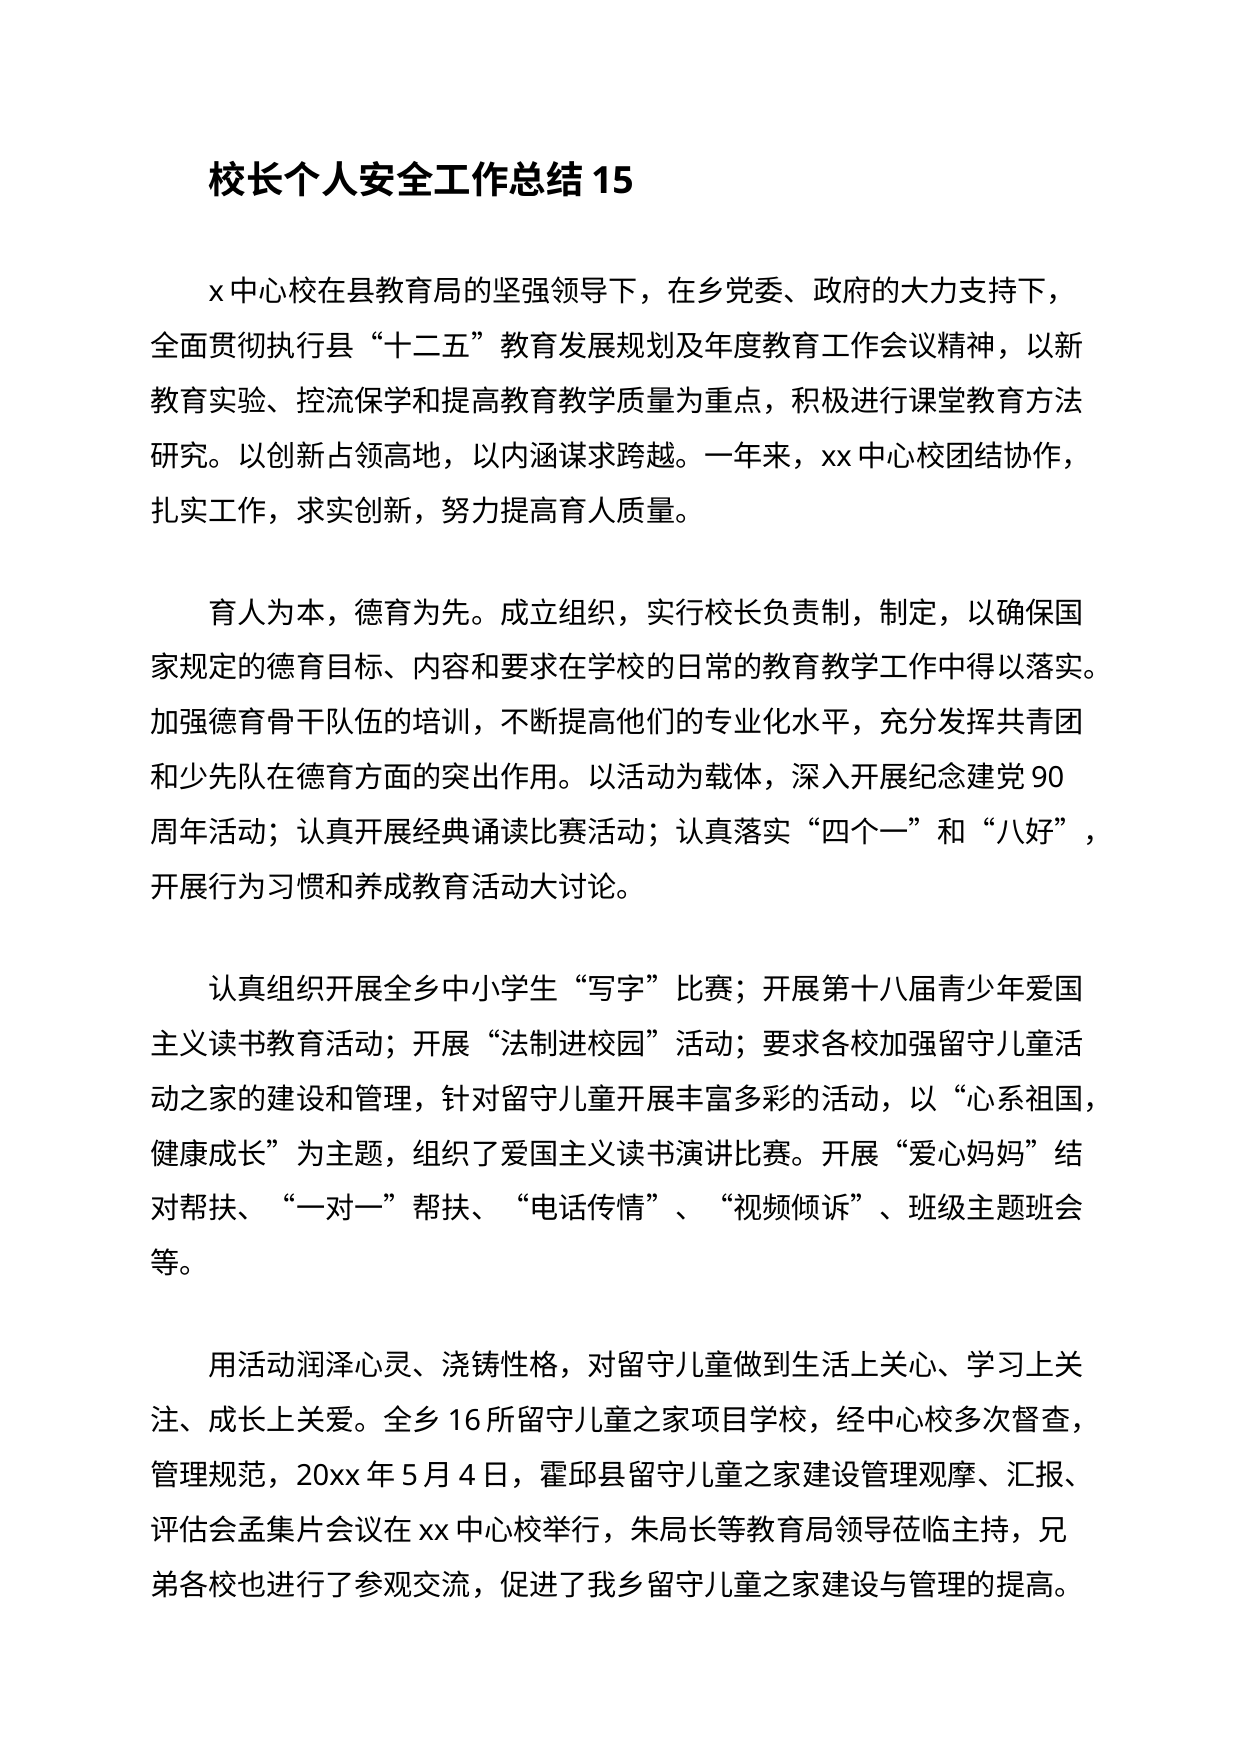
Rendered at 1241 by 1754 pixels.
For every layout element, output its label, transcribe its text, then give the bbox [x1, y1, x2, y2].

text 育人为本，德育为先。成立组织，实行校长负责制，制定，以确保国家规定的德育目标、内容和要求在学校的日常的教育教学工作中得以落实。加强德育骨干队伍的培训，不断提高他们的专业化水平，充分发挥共青团和少先队在德育方面的突出作用。以活动为载体，深入开展纪念建党90周年活动；认真开展经典诵读比赛活动；认真落实“四个一”和“八好”，开展行为习惯和养成教育活动大讨论。 [150, 589, 1090, 906]
text 认真组织开展全乡中小学生“写字”比赛；开展第十八届青少年爱国主义读书教育活动；开展“法制进校园”活动；要求各校加强留守儿童活动之家的建设和管理，针对留守儿童开展丰富多彩的活动，以“心系祖国，健康成长”为主题，组织了爱国主义读书演讲比赛。开展“爱心妈妈”结对帮扶、“一对一”帮扶、“电话传情”、“视频倾诉”、班级主题班会等。 [150, 966, 1090, 1282]
text 校长个人安全工作总结15 [150, 150, 1090, 204]
text x中心校在县教育局的坚强领导下，在乡党委、政府的大力支持下，全面贯彻执行县“十二五”教育发展规划及年度教育工作会议精神，以新教育实验、控流保学和提高教育教学质量为重点，积极进行课堂教育方法研究。以创新占领高地，以内涵谋求跨越。一年来，xx中心校团结协作，扎实工作，求实创新，努力提高育人质量。 [150, 268, 1090, 530]
text 用活动润泽心灵、浇铸性格，对留守儿童做到生活上关心、学习上关注、成长上关爱。全乡16所留守儿童之家项目学校，经中心校多次督查，管理规范，20xx年5月4日，霍邱县留守儿童之家建设管理观摩、汇报、评估会孟集片会议在xx中心校举行，朱局长等教育局领导莅临主持，兄弟各校也进行了参观交流，促进了我乡留守儿童之家建设与管理的提高。 [150, 1342, 1090, 1604]
